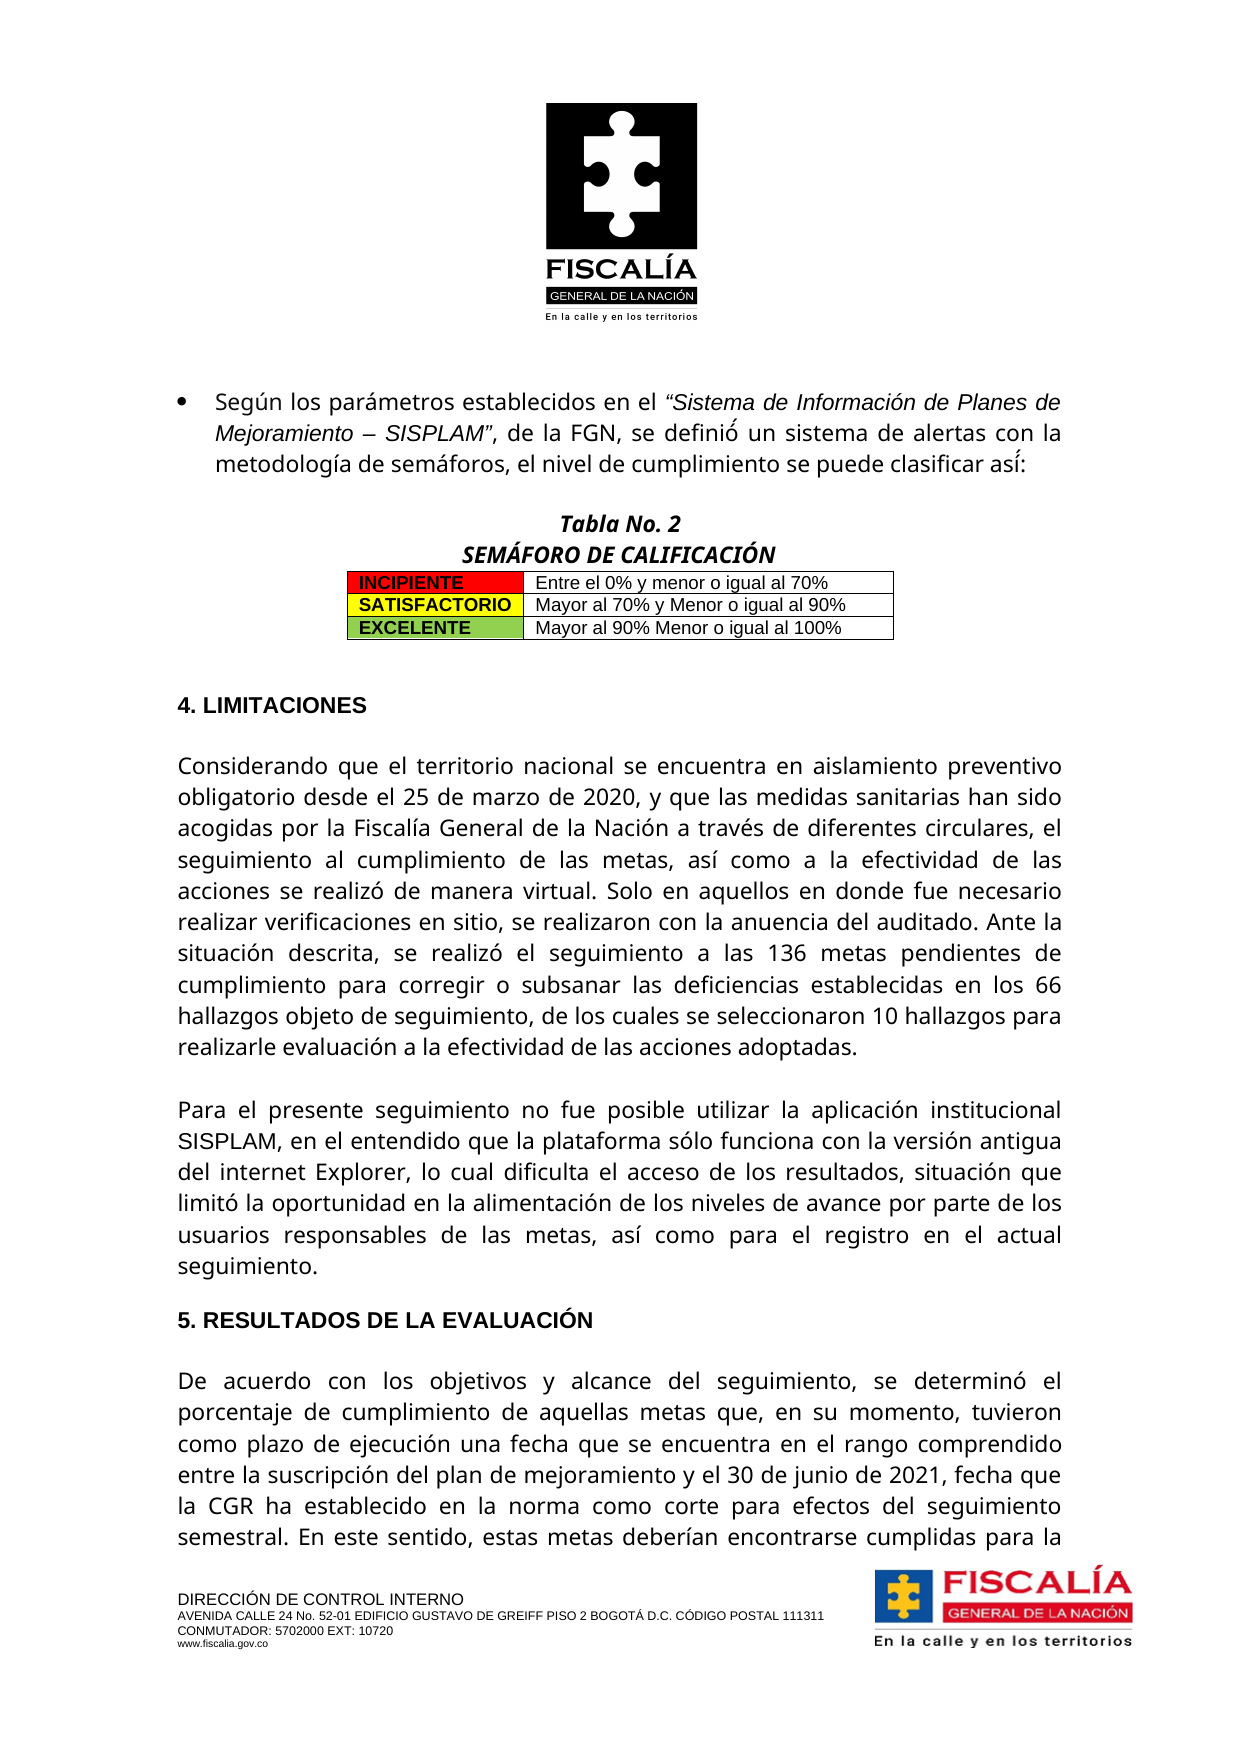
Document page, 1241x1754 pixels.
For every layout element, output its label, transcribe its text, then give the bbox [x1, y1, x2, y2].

picture [542, 103, 698, 328]
picture [874, 1564, 1133, 1648]
text Tabla No. 2 [177, 508, 1063, 539]
table_cell SATISFACTORIO [348, 594, 523, 616]
text Considerando que el territorio nacional se encuentra en aislamiento preventivo obligatorio desde el 25 de marzo de 2020, y que las medidas sanitarias han sido acogidas por la Fiscalía General de la Nación a través de diferentes circulares, el seguimiento al cumplimiento de las metas, así como a la efectividad de las acciones se realizó de manera virtual. Solo en aquellos en donde fue necesario realizar verificaciones en sitio, se realizaron con la anuencia del auditado. Ante la situación descrita, se realizó el seguimiento a las 136 metas pendientes de cumplimiento para corregir o subsanar las deficiencias establecidas en los 66 hallazgos objeto de seguimiento, de los cuales se seleccionaron 10 hallazgos para realizarle evaluación a la efectividad de las acciones adoptadas. [177, 750, 1063, 1062]
table_cell Mayor al 70% y Menor o igual al 90% [524, 594, 893, 616]
table_cell EXCELENTE [348, 617, 523, 638]
text 5. RESULTADOS DE LA EVALUACIÓN [177, 1307, 1063, 1334]
table_cell Mayor al 90% Menor o igual al 100% [524, 617, 893, 638]
table_header INCIPIENTE [348, 572, 523, 593]
text SEMÁFORO DE CALIFICACIÓN [177, 539, 1063, 571]
list Según los parámetros establecidos en el “Sistema de Información de Planes de Mejoramiento – SISPLAM”, de la FGN, se definió́ un sistema de alertas con la metodología de semáforos, el nivel de cumplimiento se puede clasificar así́: [177, 386, 1063, 479]
table_header Entre el 0% y menor o igual al 70% [524, 572, 893, 593]
text 4. LIMITACIONES [177, 692, 1063, 718]
text Para el presente seguimiento no fue posible utilizar la aplicación institucional SISPLAM, en el entendido que la plataforma sólo funciona con la versión antigua del internet Explorer, lo cual dificulta el acceso de los resultados, situación que limitó la oportunidad en la alimentación de los niveles de avance por parte de los usuarios responsables de las metas, así como para el registro en el actual seguimiento. [177, 1093, 1063, 1281]
